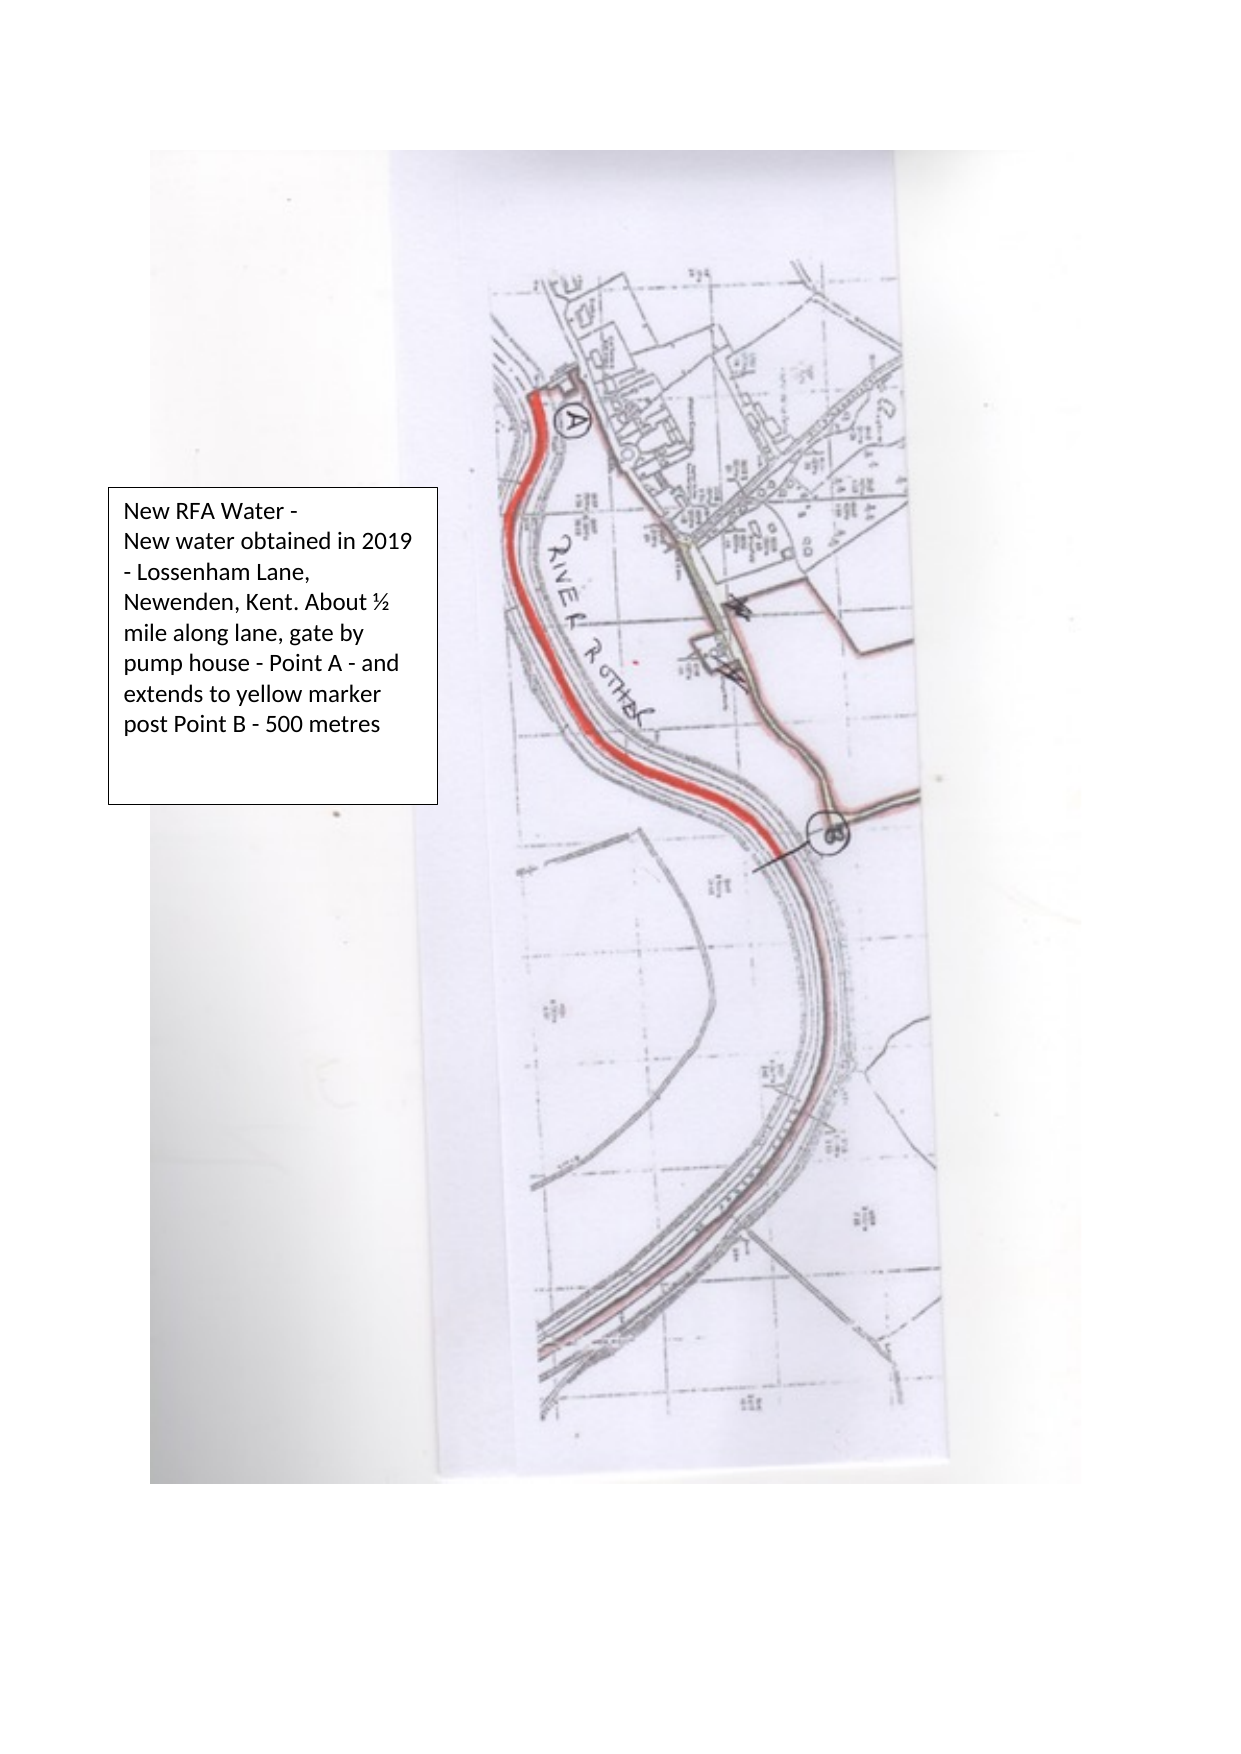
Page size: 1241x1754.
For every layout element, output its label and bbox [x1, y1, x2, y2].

picture [150, 150, 1082, 1484]
